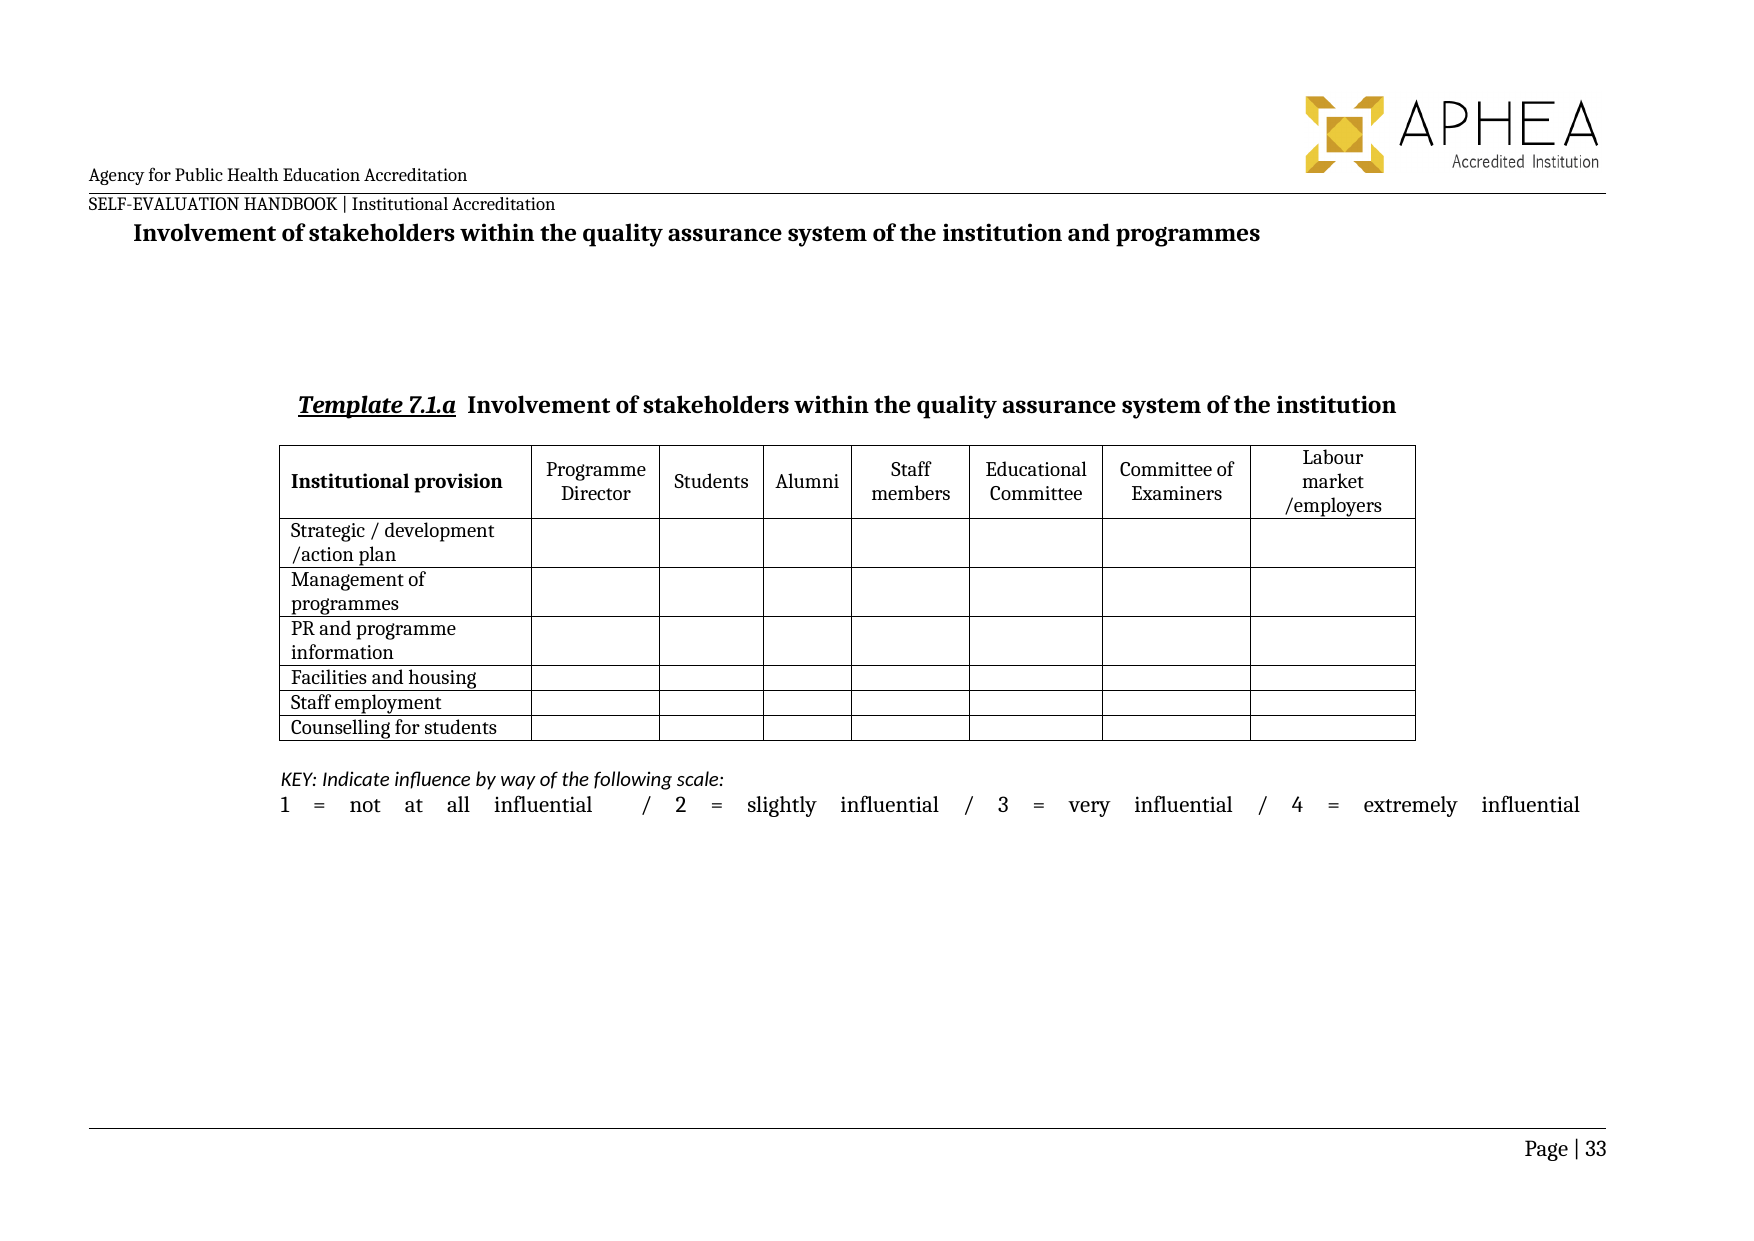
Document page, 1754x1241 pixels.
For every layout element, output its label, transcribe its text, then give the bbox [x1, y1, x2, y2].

table_cell [852, 568, 969, 616]
table_cell [532, 716, 659, 740]
table_cell [532, 666, 659, 690]
table_cell [970, 716, 1102, 740]
table_cell [852, 617, 969, 665]
table_header Educational Committee [970, 446, 1102, 518]
table_cell [660, 716, 763, 740]
table_cell [852, 716, 969, 740]
table_cell [764, 716, 851, 740]
table_cell [852, 666, 969, 690]
text 1 = not at all influential / 2 = slightly influential / 3 = very influential / 4 = extremely influential [281, 792, 1606, 844]
table_cell Facilities and housing [280, 666, 531, 690]
table_cell [1251, 519, 1415, 567]
table_cell [1103, 691, 1250, 715]
table_cell [764, 666, 851, 690]
table_cell [764, 519, 851, 567]
text KEY: Indicate influence by way of the following scale: [281, 766, 1606, 792]
table_cell [852, 691, 969, 715]
table_header Alumni [764, 446, 851, 518]
table_cell [532, 617, 659, 665]
table_cell Counselling for students [280, 716, 531, 740]
table_cell [1251, 666, 1415, 690]
table_cell [764, 568, 851, 616]
table_cell [970, 519, 1102, 567]
table_cell [764, 691, 851, 715]
table_cell [970, 666, 1102, 690]
table_header Labour market /employers [1251, 446, 1415, 518]
table_cell [764, 617, 851, 665]
table_header Programme Director [532, 446, 659, 518]
table_cell [970, 691, 1102, 715]
text Template 7.1.a Involvement of stakeholders within the quality assurance system of the institution [89, 360, 1606, 420]
table_cell [1103, 568, 1250, 616]
table_cell [970, 617, 1102, 665]
table_cell [532, 568, 659, 616]
table_cell [970, 568, 1102, 616]
table_cell [660, 691, 763, 715]
text Involvement of stakeholders within the quality assurance system of the institution and programmes [133, 219, 1606, 248]
table_cell [1103, 666, 1250, 690]
table_cell [852, 519, 969, 567]
table_cell PR and programme information [280, 617, 531, 665]
table_cell Management of programmes [280, 568, 531, 616]
table_cell [532, 691, 659, 715]
table_header Committee of Examiners [1103, 446, 1250, 518]
table_cell [1103, 519, 1250, 567]
picture [1303, 91, 1602, 173]
table_cell [660, 519, 763, 567]
table_cell [1103, 716, 1250, 740]
table_cell Staff employment [280, 691, 531, 715]
table_cell Strategic / development /action plan [280, 519, 531, 567]
table_cell [1251, 568, 1415, 616]
table_header Students [660, 446, 763, 518]
table_cell [1251, 617, 1415, 665]
table_cell [660, 666, 763, 690]
table_cell [660, 617, 763, 665]
table_cell [1251, 691, 1415, 715]
table_cell [532, 519, 659, 567]
table_cell [1103, 617, 1250, 665]
table_header Staff members [852, 446, 969, 518]
table_header Institutional provision [280, 446, 531, 518]
table_cell [660, 568, 763, 616]
table_cell [1251, 716, 1415, 740]
